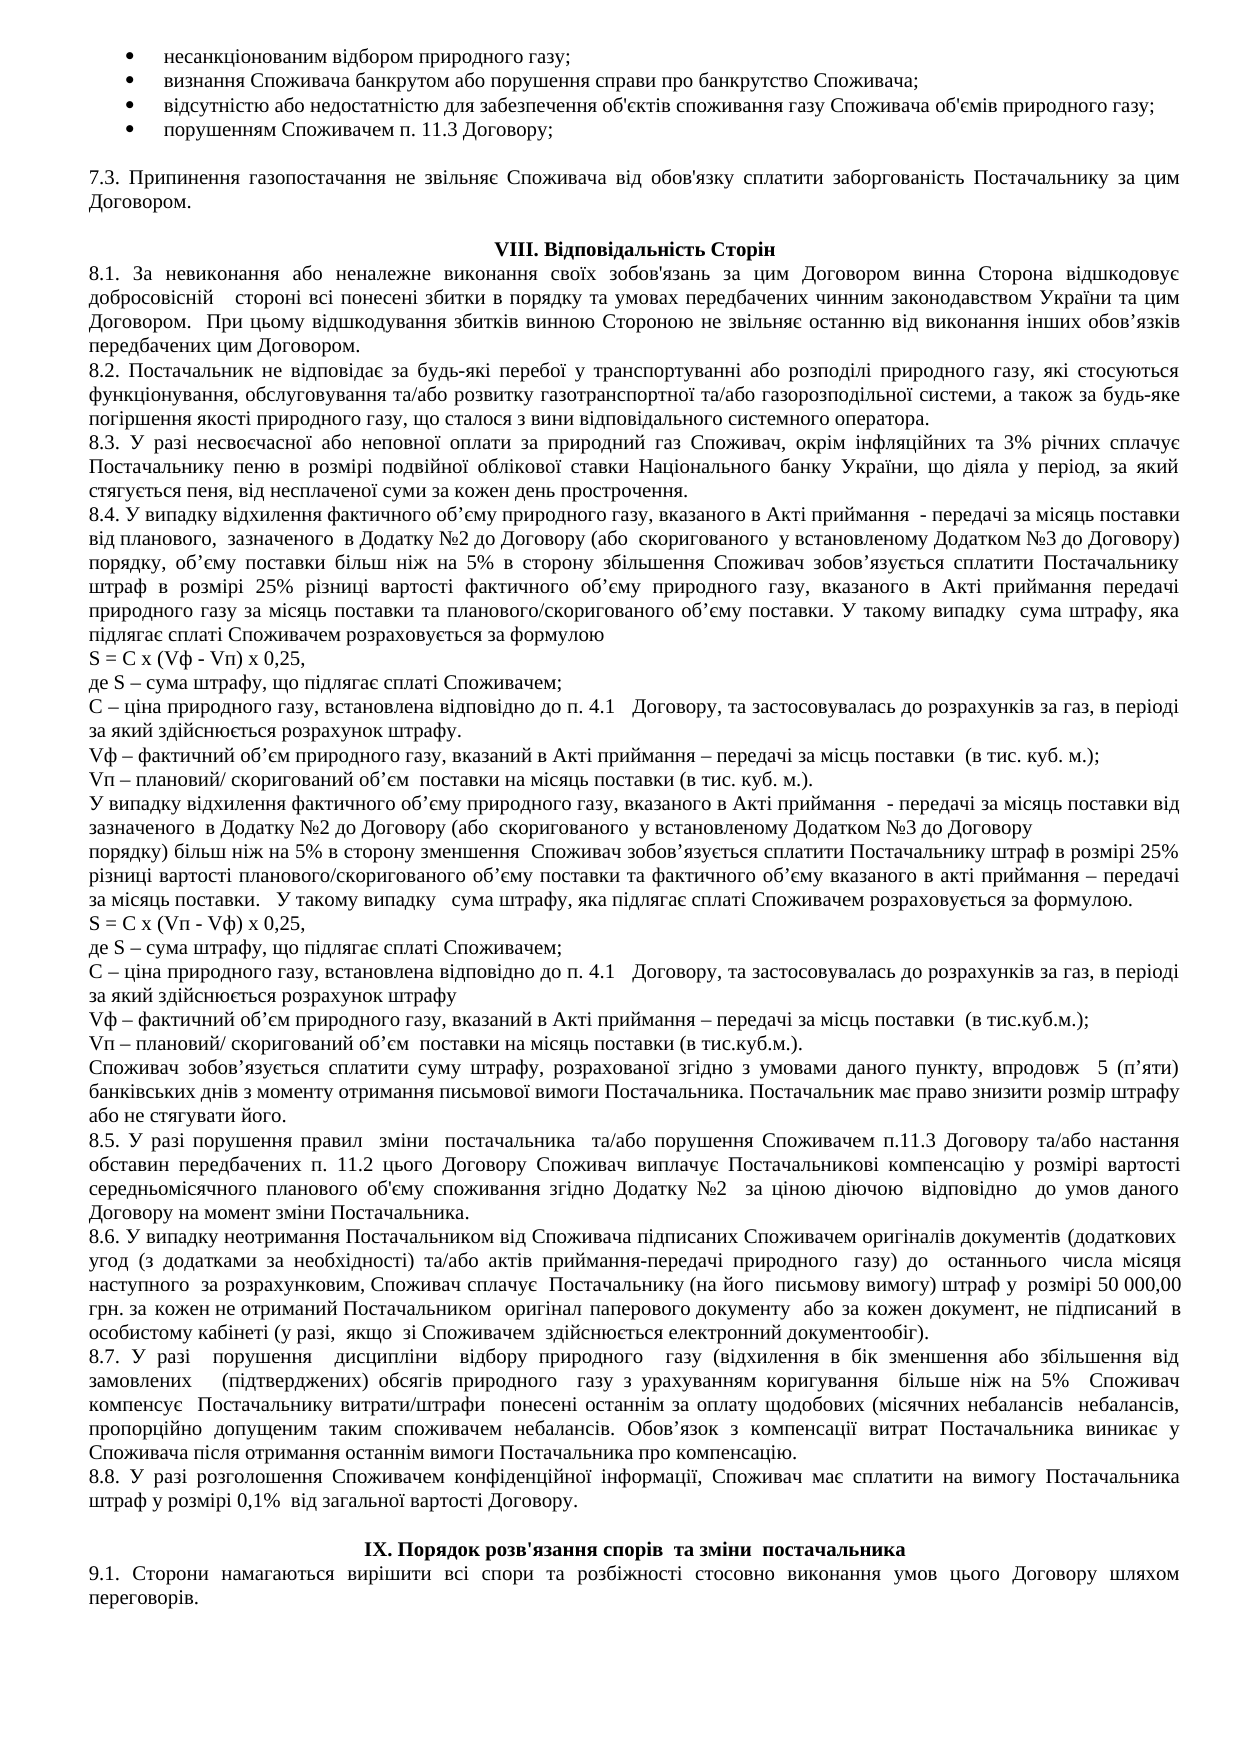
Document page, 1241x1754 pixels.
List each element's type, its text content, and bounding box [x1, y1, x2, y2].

text де S – сума штрафу, що підлягає сплаті Споживачем; [88, 670, 1181, 694]
text 8.8. У разі розголошення Споживачем конфіденційної інформації, Споживач має сплатити на вимогу Постачальника штраф у розмірі 0,1% від загальної вартості Договору. [88, 1464, 1181, 1512]
text S = C x (Vп - Vф) x 0,25, [88, 911, 1181, 935]
text С – ціна природного газу, встановлена відповідно до п. 4.1 Договору, та застосовувалась до розрахунків за газ, в періоді за який здійснюється розрахунок штрафу. [88, 694, 1181, 742]
text 9.1. Сторони намагаються вирішити всі спори та розбіжності стосовно виконання умов цього Договору шляхом переговорів. [88, 1561, 1181, 1609]
text 8.5. У разі порушення правил зміни постачальника та/або порушення Споживачем п.11.3 Договору та/або настання обставин передбачених п. 11.2 цього Договору Споживач виплачує Постачальникові компенсацію у розмірі вартості середньомісячного планового об'єму споживання згідно Додатку №2 за ціною діючою відповідно до умов даного Договору на момент зміни Постачальника. [88, 1127, 1181, 1224]
text 8.2. Постачальник не відповідає за будь-які перебої у транспортуванні або розподілі природного газу, які стосуються функціонування, обслуговування та/або розвитку газотранспортної та/або газорозподільної системи, а також за будь-яке погіршення якості природного газу, що сталося з вини відповідального системного оператора. [88, 357, 1181, 430]
list несанкціонованим відбором природного газу; [126, 44, 1181, 68]
text Vф – фактичний об’єм природного газу, вказаний в Акті приймання – передачі за місць поставки (в тис. куб. м.); [88, 742, 1181, 767]
text 7.3. Припинення газопостачання не звільняє Споживача від обов'язку сплатити заборгованість Постачальнику за цим Договором. [88, 165, 1181, 213]
text 8.1. За невиконання або неналежне виконання своїх зобов'язань за цим Договором винна Сторона відшкодовує добросовісній стороні всі понесені збитки в порядку та умовах передбачених чинним законодавством України та цим Договором. При цьому відшкодування збитків винною Стороною не звільняє останню від виконання інших обов’язків передбачених цим Договором. [88, 261, 1181, 357]
text Vп – плановий/ скоригований об’єм поставки на місяць поставки (в тис.куб.м.). [88, 1031, 1181, 1055]
list відсутністю або недостатністю для забезпечення об'єктів споживання газу Споживача об'ємів природного газу; [126, 92, 1181, 117]
text 8.7. У разі порушення дисципліни відбору природного газу (відхилення в бік зменшення або збільшення від замовлених (підтверджених) обсягів природного газу з урахуванням коригування більше ніж на 5% Споживач компенсує Постачальнику витрати/штрафи понесені останнім за оплату щодобових (місячних небалансів небалансів, пропорційно допущеним таким споживачем небалансів. Обов’язок з компенсації витрат Постачальника виникає у Споживача після отримання останнім вимоги Постачальника про компенсацію. [88, 1344, 1181, 1464]
text Vп – плановий/ скоригований об’єм поставки на місяць поставки (в тис. куб. м.). [88, 767, 1181, 791]
text IX. Порядок розв'язання спорів та зміни постачальника [88, 1537, 1181, 1561]
text VIII. Відповідальність Сторін [88, 237, 1181, 261]
text де S – сума штрафу, що підлягає сплаті Споживачем; [88, 935, 1181, 959]
text порядку) більш ніж на 5% в сторону зменшення Споживач зобов’язується сплатити Постачальнику штраф в розмірі 25% різниці вартості планового/скоригованого об’єму поставки та фактичного об’єму вказаного в акті приймання – передачі за місяць поставки. У такому випадку сума штрафу, яка підлягає сплаті Споживачем розраховується за формулою. [88, 839, 1181, 911]
text S = C x (Vф - Vп) x 0,25, [88, 646, 1181, 670]
text 8.3. У разі несвоєчасної або неповної оплати за природний газ Споживач, окрім інфляційних та 3% річних сплачує Постачальнику пеню в розмірі подвійної облікової ставки Національного банку України, що діяла у період, за який стягується пеня, від несплаченої суми за кожен день прострочення. [88, 430, 1181, 502]
text Vф – фактичний об’єм природного газу, вказаний в Акті приймання – передачі за місць поставки (в тис.куб.м.); [88, 1007, 1181, 1031]
text У випадку відхилення фактичного об’єму природного газу, вказаного в Акті приймання - передачі за місяць поставки від зазначеного в Додатку №2 до Договору (або скоригованого у встановленому Додатком №3 до Договору [88, 791, 1181, 839]
list визнання Споживача банкрутом або порушення справи про банкрутство Споживача; [126, 68, 1181, 92]
text С – ціна природного газу, встановлена відповідно до п. 4.1 Договору, та застосовувалась до розрахунків за газ, в періоді за який здійснюється розрахунок штрафу [88, 959, 1181, 1007]
text 8.6. У випадку неотримання Постачальником від Споживача підписаних Споживачем оригіналів документів (додаткових угод (з додатками за необхідності) та/або актів приймання-передачі природного газу) до останнього числа місяця наступного за розрахунковим, Споживач сплачує Постачальнику (на його письмову вимогу) штраф у розмірі 50 000,00 грн. за кожен не отриманий Постачальником оригінал паперового документу або за кожен документ, не підписаний в особистому кабінеті (у разі, якщо зі Споживачем здійснюється електронний документообіг). [88, 1224, 1181, 1344]
list порушенням Споживачем п. 11.3 Договору; [126, 117, 1181, 141]
text Споживач зобов’язується сплатити суму штрафу, розрахованої згідно з умовами даного пункту, впродовж 5 (п’яти) банківських днів з моменту отримання письмової вимоги Постачальника. Постачальник має право знизити розмір штрафу або не стягувати його. [88, 1055, 1181, 1127]
text 8.4. У випадку відхилення фактичного об’єму природного газу, вказаного в Акті приймання - передачі за місяць поставки від планового, зазначеного в Додатку №2 до Договору (або скоригованого у встановленому Додатком №3 до Договору) порядку, об’єму поставки більш ніж на 5% в сторону збільшення Споживач зобов’язується сплатити Постачальнику штраф в розмірі 25% різниці вартості фактичного об’єму природного газу, вказаного в Акті приймання передачі природного газу за місяць поставки та планового/скоригованого об’єму поставки. У такому випадку сума штрафу, яка підлягає сплаті Споживачем розраховується за формулою [88, 502, 1181, 646]
